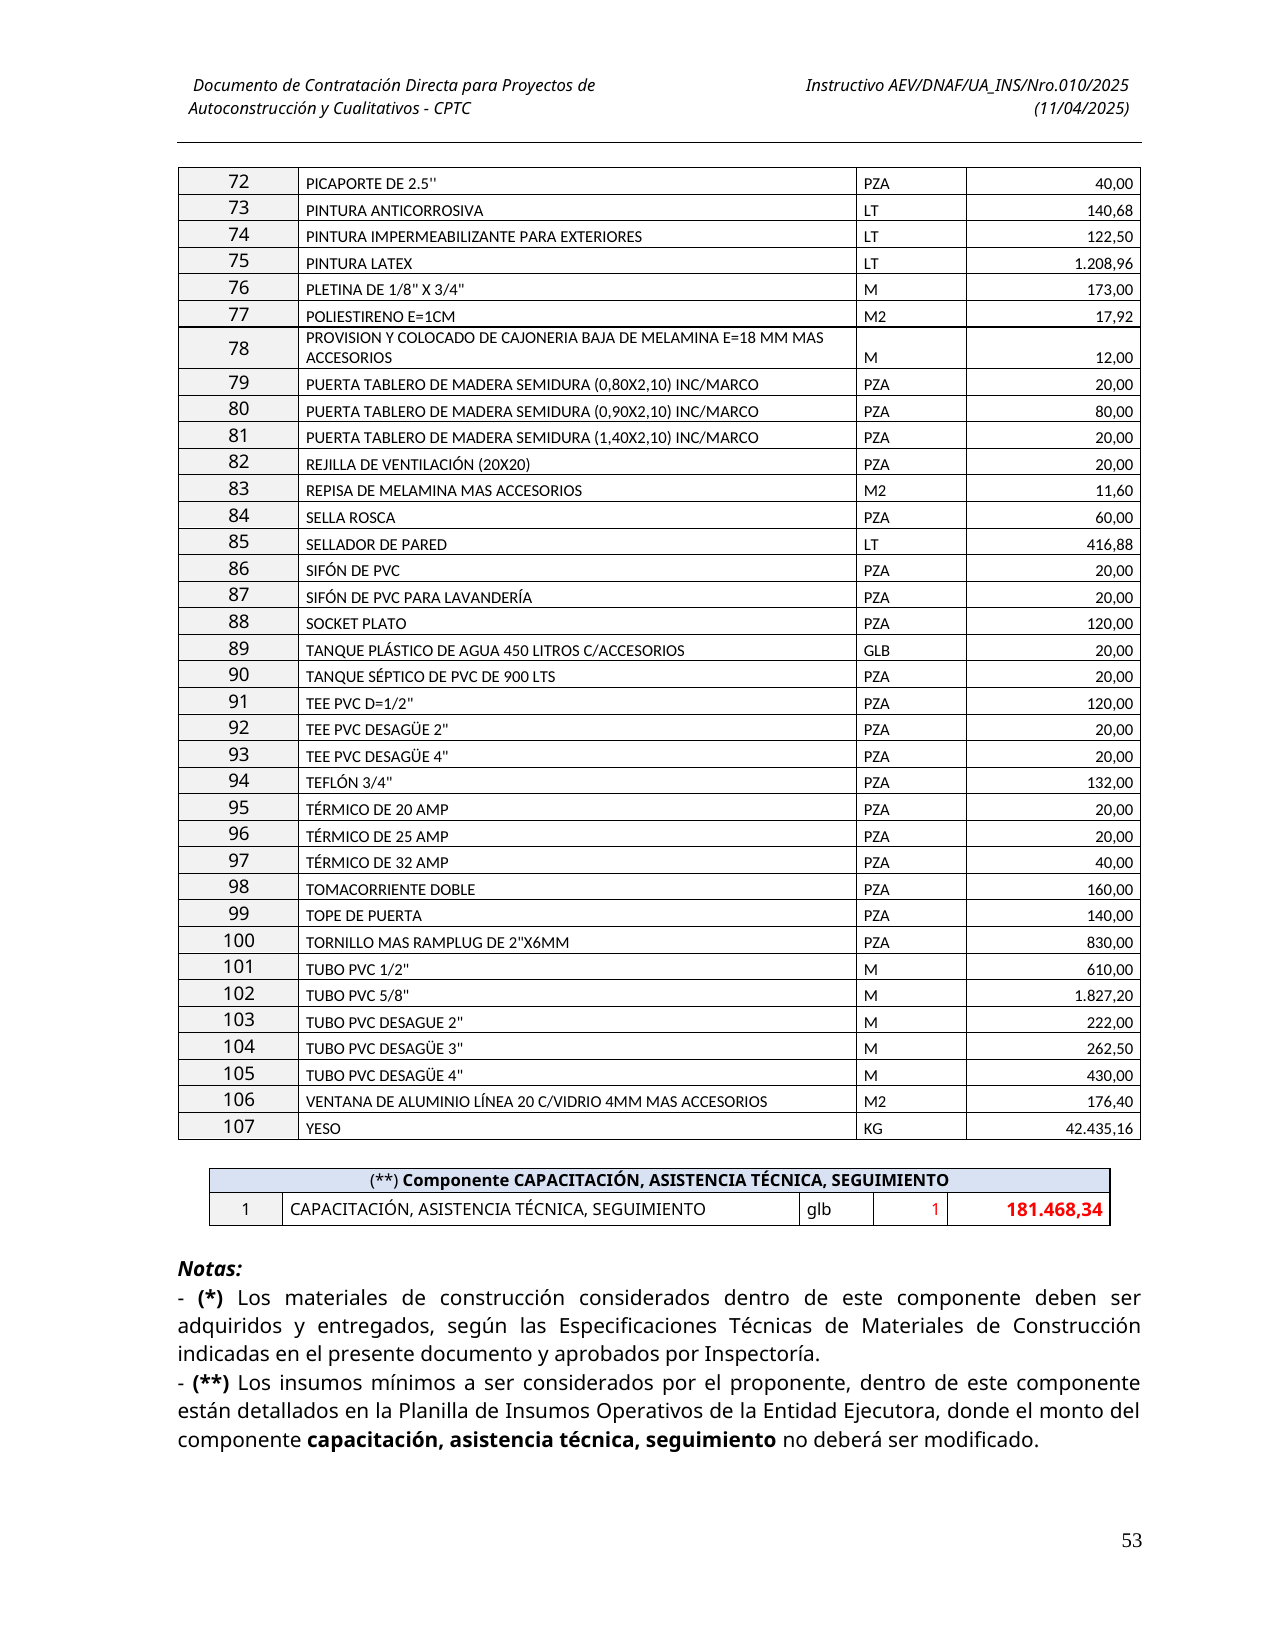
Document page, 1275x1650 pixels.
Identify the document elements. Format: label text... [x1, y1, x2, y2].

text Notas: [177, 1254, 1142, 1283]
table_cell PZA [857, 422, 966, 448]
table_cell 416,88 [967, 529, 1140, 554]
table_cell 176,40 [967, 1086, 1140, 1112]
table_cell 94 [179, 768, 298, 793]
table_cell 1.827,20 [967, 980, 1140, 1006]
table_cell TUBO PVC 5/8" [299, 980, 856, 1006]
table_cell PZA [857, 847, 966, 873]
table_cell PZA [857, 821, 966, 846]
table_cell 40,00 [967, 168, 1140, 194]
table_cell 20,00 [967, 369, 1140, 395]
table_cell 89 [179, 635, 298, 660]
table_cell PLETINA DE 1/8" X 3/4" [299, 274, 856, 300]
table_cell SIFÓN DE PVC [299, 555, 856, 581]
table_cell PZA [857, 502, 966, 527]
table_cell 80 [179, 396, 298, 421]
table_cell PZA [857, 661, 966, 687]
table_cell 77 [179, 301, 298, 326]
table_cell 1 [210, 1193, 282, 1225]
table_cell 11,60 [967, 475, 1140, 501]
table_cell 20,00 [967, 661, 1140, 687]
table_cell 17,92 [967, 301, 1140, 326]
table_cell 101 [179, 954, 298, 979]
table_cell 92 [179, 715, 298, 740]
table_cell M [857, 1007, 966, 1032]
table_cell 98 [179, 874, 298, 899]
table_cell CAPACITACIÓN, ASISTENCIA TÉCNICA, SEGUIMIENTO [283, 1193, 799, 1225]
table_cell M2 [857, 475, 966, 501]
table_cell 1 [874, 1193, 947, 1225]
table_cell 85 [179, 529, 298, 554]
table_cell 140,00 [967, 900, 1140, 926]
table_cell TUBO PVC DESAGUE 2" [299, 1007, 856, 1032]
table_cell PZA [857, 608, 966, 634]
table_cell 78 [179, 328, 298, 368]
table_cell 81 [179, 422, 298, 448]
table_cell PZA [857, 168, 966, 194]
table_cell M2 [857, 301, 966, 326]
table_cell 93 [179, 741, 298, 767]
table_cell 86 [179, 555, 298, 581]
table_cell 96 [179, 821, 298, 846]
table_cell 132,00 [967, 768, 1140, 793]
table_cell REJILLA DE VENTILACIÓN (20X20) [299, 449, 856, 474]
table_cell 160,00 [967, 874, 1140, 899]
table_cell 75 [179, 248, 298, 273]
table_cell 107 [179, 1113, 298, 1138]
table_cell PZA [857, 768, 966, 793]
table_cell TÉRMICO DE 25 AMP [299, 821, 856, 846]
table_cell PUERTA TABLERO DE MADERA SEMIDURA (0,90X2,10) INC/MARCO [299, 396, 856, 421]
table_cell 42.435,16 [967, 1113, 1140, 1138]
table_cell 20,00 [967, 794, 1140, 820]
table_cell PINTURA LATEX [299, 248, 856, 273]
table_cell PZA [857, 874, 966, 899]
table_cell 88 [179, 608, 298, 634]
table_cell PZA [857, 369, 966, 395]
table_cell SOCKET PLATO [299, 608, 856, 634]
table_cell TEE PVC DESAGÜE 2" [299, 715, 856, 740]
text - (*) Los materiales de construcción considerados dentro de este componente deben ser adquiridos y entregados, según las Especificaciones Técnicas de Materiales de Construcción indicadas en el presente documento y aprobados por Inspectoría. [177, 1283, 1142, 1368]
table_cell 82 [179, 449, 298, 474]
table_cell PUERTA TABLERO DE MADERA SEMIDURA (0,80X2,10) INC/MARCO [299, 369, 856, 395]
table_cell 20,00 [967, 555, 1140, 581]
table_cell TÉRMICO DE 20 AMP [299, 794, 856, 820]
table_cell TUBO PVC DESAGÜE 3" [299, 1033, 856, 1059]
table_cell PZA [857, 582, 966, 607]
table_cell 87 [179, 582, 298, 607]
table_cell TEE PVC DESAGÜE 4" [299, 741, 856, 767]
table_cell TUBO PVC DESAGÜE 4" [299, 1060, 856, 1085]
table_cell LT [857, 221, 966, 247]
table_cell YESO [299, 1113, 856, 1138]
table_cell 610,00 [967, 954, 1140, 979]
table_cell 430,00 [967, 1060, 1140, 1085]
table_cell TEFLÓN 3/4" [299, 768, 856, 793]
table_cell glb [800, 1193, 873, 1225]
table_cell 100 [179, 927, 298, 952]
table_cell 173,00 [967, 274, 1140, 300]
table_cell 102 [179, 980, 298, 1006]
table_cell TEE PVC D=1/2" [299, 688, 856, 713]
table_cell 120,00 [967, 608, 1140, 634]
table_cell M [857, 274, 966, 300]
table_cell LT [857, 248, 966, 273]
table_cell M [857, 1060, 966, 1085]
table_cell 60,00 [967, 502, 1140, 527]
table_cell 95 [179, 794, 298, 820]
table_cell PZA [857, 449, 966, 474]
table_cell SELLADOR DE PARED [299, 529, 856, 554]
table_cell M [857, 328, 966, 368]
table_cell 181.468,34 [948, 1193, 1109, 1225]
text - (**) Los insumos mínimos a ser considerados por el proponente, dentro de este componente están detallados en la Planilla de Insumos Operativos de la Entidad Ejecutora, donde el monto del componente capacitación, asistencia técnica, seguimiento no deberá ser modificado. [177, 1368, 1142, 1453]
table_header (**) Componente CAPACITACIÓN, ASISTENCIA TÉCNICA, SEGUIMIENTO [210, 1169, 1109, 1192]
table_cell M [857, 1033, 966, 1059]
table_cell PZA [857, 741, 966, 767]
table_cell 106 [179, 1086, 298, 1112]
table_cell 262,50 [967, 1033, 1140, 1059]
table_cell PZA [857, 927, 966, 952]
table_cell 40,00 [967, 847, 1140, 873]
table_cell PZA [857, 688, 966, 713]
table_cell 72 [179, 168, 298, 194]
table_cell TANQUE SÉPTICO DE PVC DE 900 LTS [299, 661, 856, 687]
table_cell 120,00 [967, 688, 1140, 713]
table_cell 74 [179, 221, 298, 247]
table_cell M [857, 980, 966, 1006]
table_cell 91 [179, 688, 298, 713]
table_cell 103 [179, 1007, 298, 1032]
table_cell PZA [857, 555, 966, 581]
table_cell LT [857, 195, 966, 220]
table_cell 1.208,96 [967, 248, 1140, 273]
table_cell TÉRMICO DE 32 AMP [299, 847, 856, 873]
table_cell 20,00 [967, 422, 1140, 448]
table_cell 830,00 [967, 927, 1140, 952]
table_cell 105 [179, 1060, 298, 1085]
table_cell 76 [179, 274, 298, 300]
table_cell 97 [179, 847, 298, 873]
table_cell M2 [857, 1086, 966, 1112]
table_cell TUBO PVC 1/2" [299, 954, 856, 979]
table_cell PROVISION Y COLOCADO DE CAJONERIA BAJA DE MELAMINA E=18 MM MAS ACCESORIOS [299, 328, 856, 368]
table_cell VENTANA DE ALUMINIO LÍNEA 20 C/VIDRIO 4MM MAS ACCESORIOS [299, 1086, 856, 1112]
table_cell PZA [857, 396, 966, 421]
table_cell PZA [857, 900, 966, 926]
table_cell 80,00 [967, 396, 1140, 421]
table_cell PINTURA ANTICORROSIVA [299, 195, 856, 220]
table_cell PZA [857, 715, 966, 740]
table_cell 140,68 [967, 195, 1140, 220]
table_cell TANQUE PLÁSTICO DE AGUA 450 LITROS C/ACCESORIOS [299, 635, 856, 660]
table_cell 12,00 [967, 328, 1140, 368]
table_cell PUERTA TABLERO DE MADERA SEMIDURA (1,40X2,10) INC/MARCO [299, 422, 856, 448]
table_cell 20,00 [967, 449, 1140, 474]
table_cell 20,00 [967, 741, 1140, 767]
table_cell 79 [179, 369, 298, 395]
table_cell 20,00 [967, 635, 1140, 660]
table_cell 99 [179, 900, 298, 926]
table_cell 90 [179, 661, 298, 687]
table_cell GLB [857, 635, 966, 660]
table_cell KG [857, 1113, 966, 1138]
table_cell REPISA DE MELAMINA MAS ACCESORIOS [299, 475, 856, 501]
table_cell TOMACORRIENTE DOBLE [299, 874, 856, 899]
table_cell PINTURA IMPERMEABILIZANTE PARA EXTERIORES [299, 221, 856, 247]
table_cell M [857, 954, 966, 979]
table_cell SELLA ROSCA [299, 502, 856, 527]
table_cell LT [857, 529, 966, 554]
table_cell 122,50 [967, 221, 1140, 247]
table_cell 84 [179, 502, 298, 527]
table_cell TORNILLO MAS RAMPLUG DE 2"X6MM [299, 927, 856, 952]
table_cell POLIESTIRENO E=1CM [299, 301, 856, 326]
table_cell 20,00 [967, 821, 1140, 846]
table_cell 20,00 [967, 582, 1140, 607]
table_cell 83 [179, 475, 298, 501]
table_cell PICAPORTE DE 2.5'' [299, 168, 856, 194]
table_cell 222,00 [967, 1007, 1140, 1032]
table_cell 73 [179, 195, 298, 220]
table_cell SIFÓN DE PVC PARA LAVANDERÍA [299, 582, 856, 607]
table_cell PZA [857, 794, 966, 820]
table_cell 20,00 [967, 715, 1140, 740]
table_cell TOPE DE PUERTA [299, 900, 856, 926]
table_cell 104 [179, 1033, 298, 1059]
